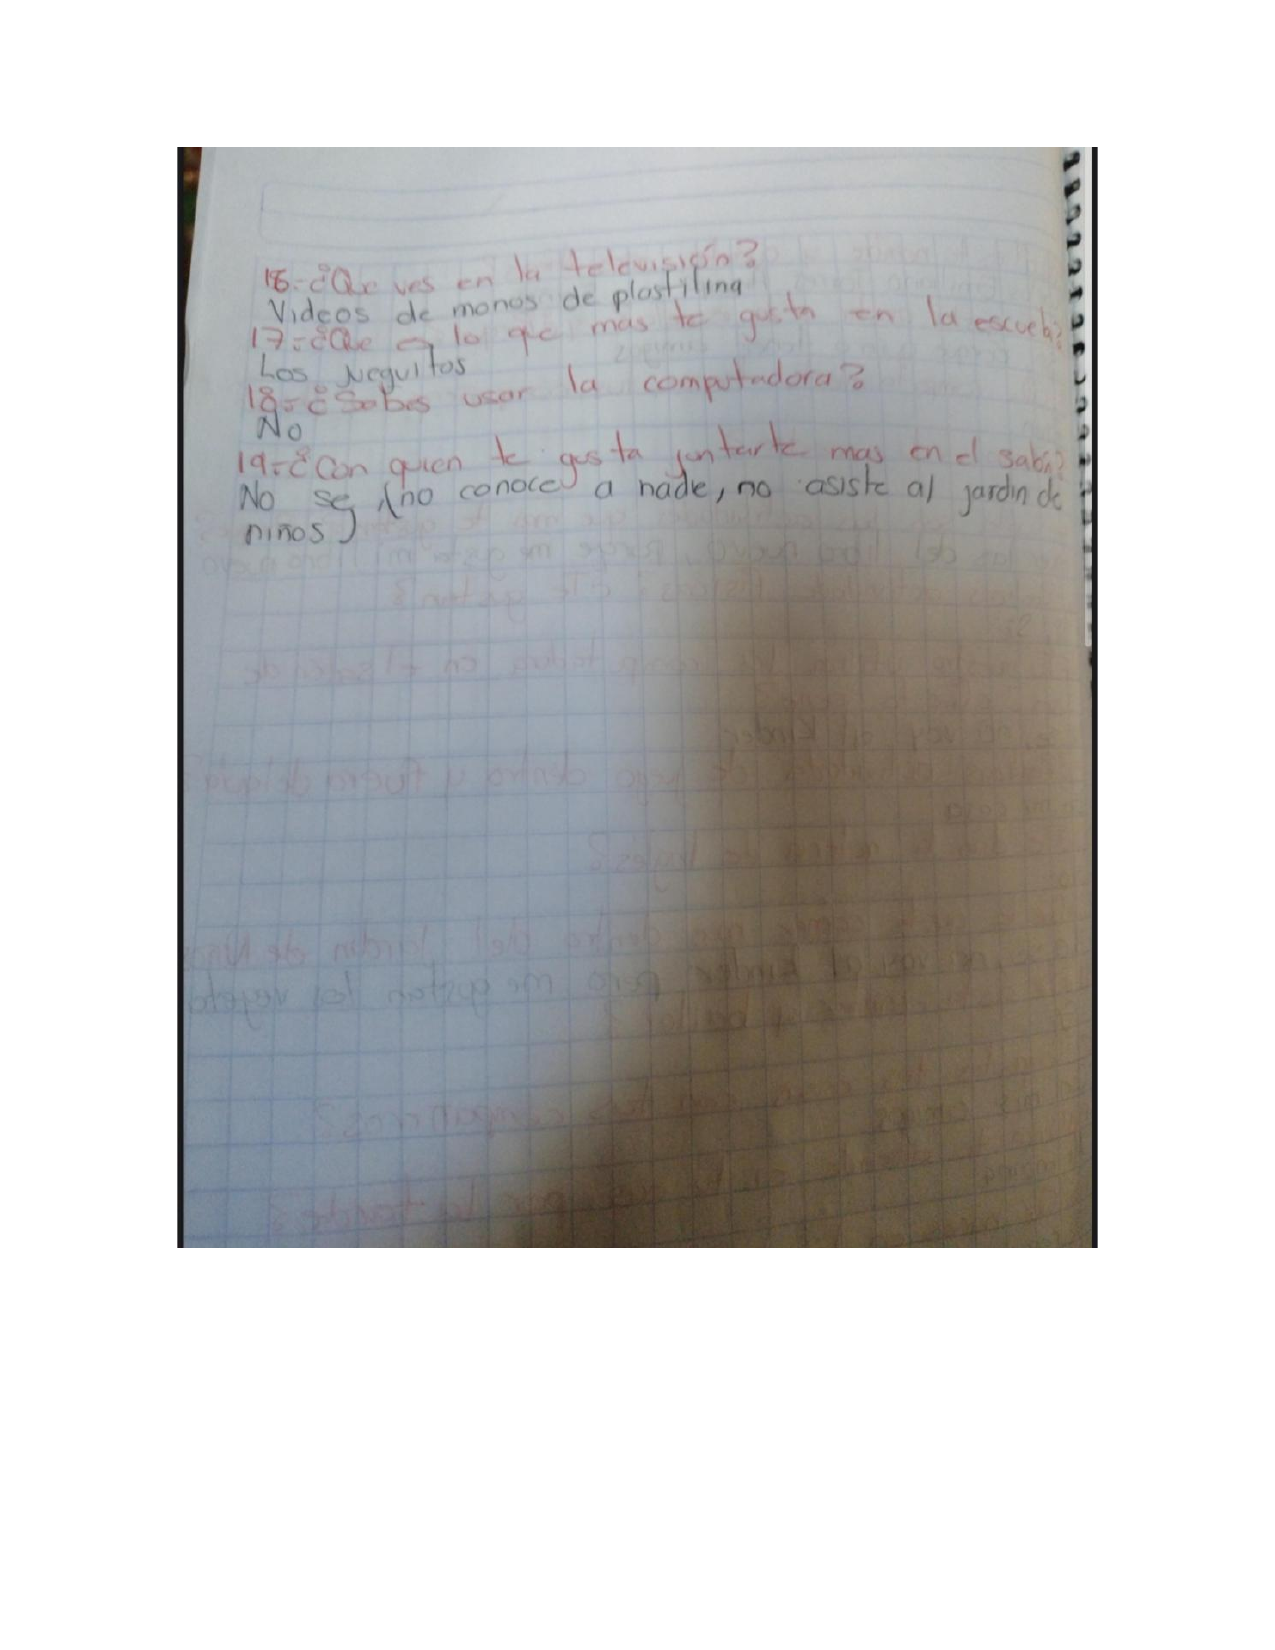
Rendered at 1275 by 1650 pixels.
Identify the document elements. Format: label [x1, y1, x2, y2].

picture [177, 147, 1098, 1248]
